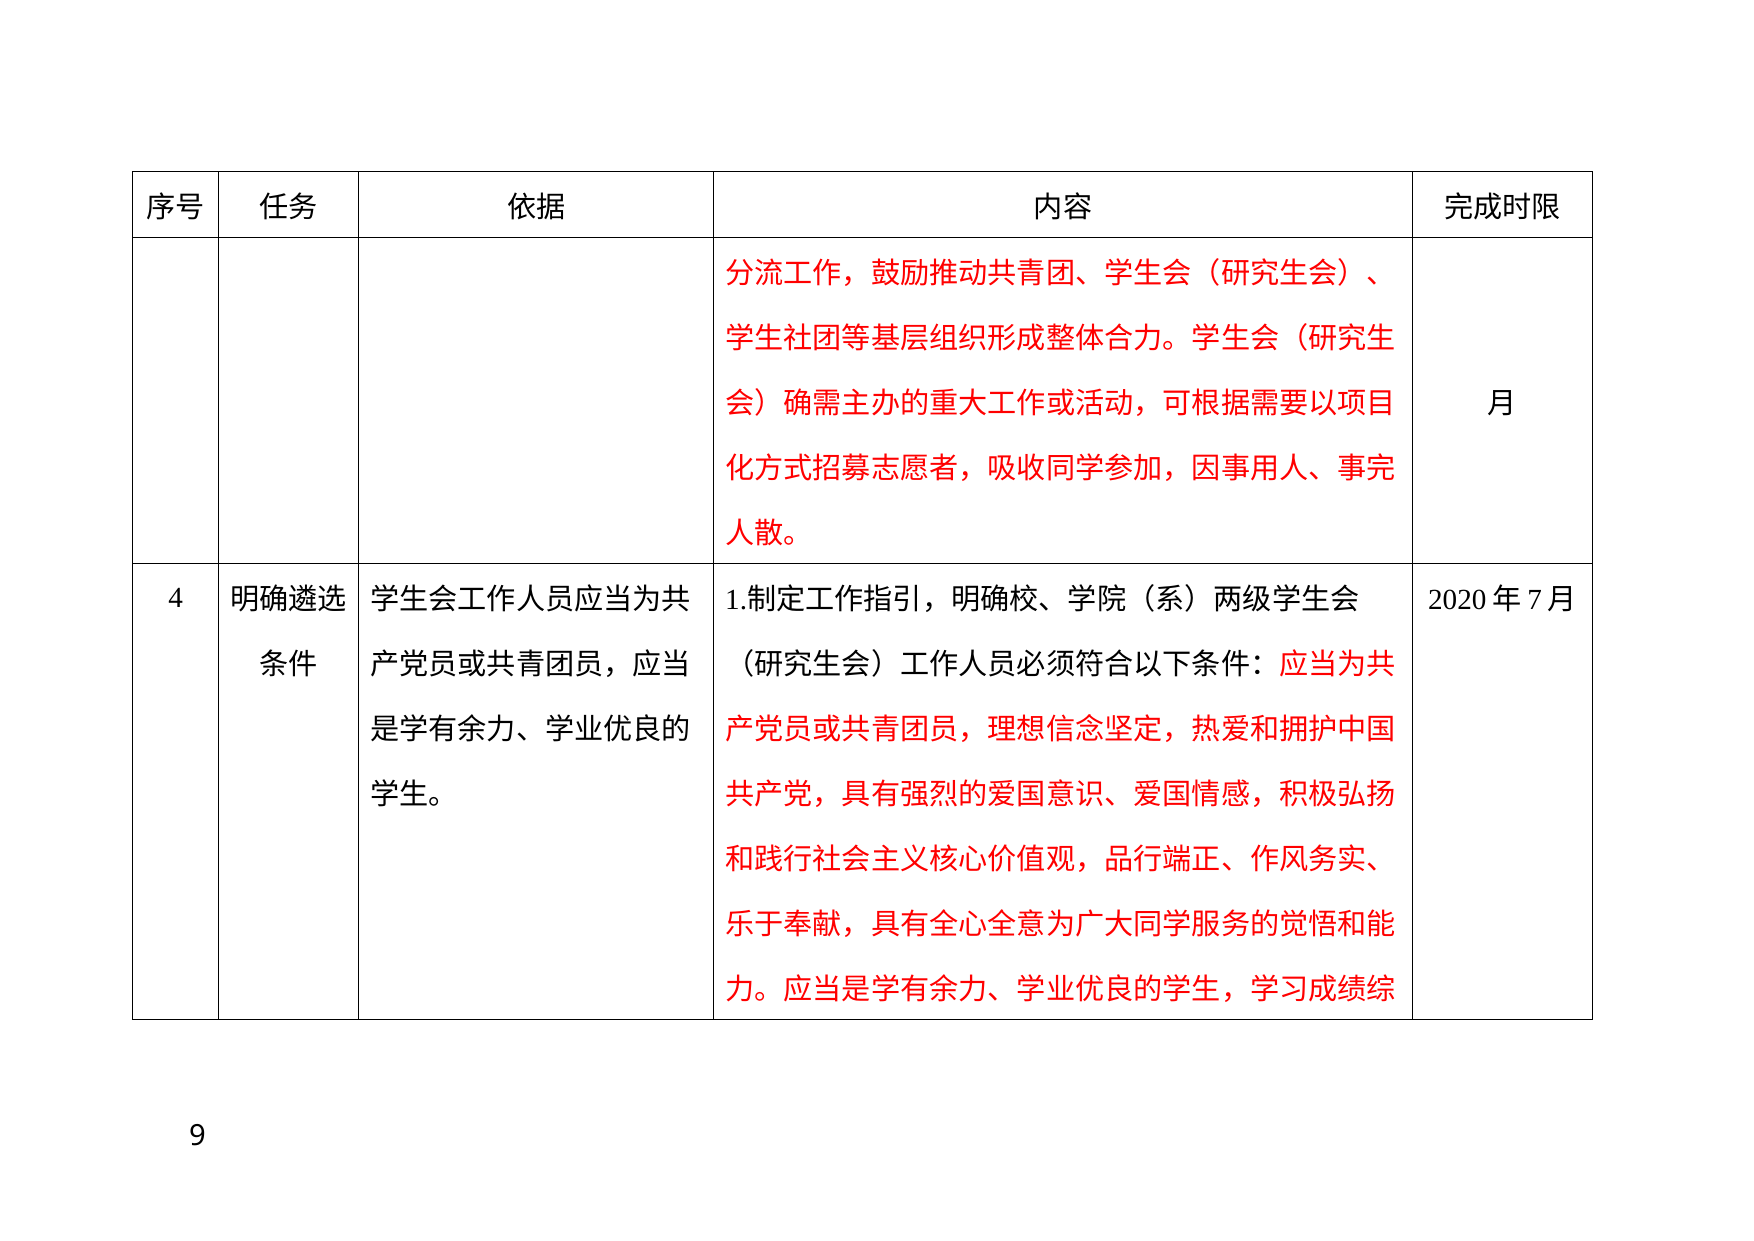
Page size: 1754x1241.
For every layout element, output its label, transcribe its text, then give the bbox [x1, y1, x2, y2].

table_cell 2020年7月 [1413, 564, 1592, 1019]
table_cell 4 [133, 564, 218, 1019]
table_cell 2020年10月 [1413, 238, 1592, 563]
table_cell 学生会工作人员应当为共产党员或共青团员，应当是学有余力、学业优良的学生。 [359, 564, 713, 1019]
table_header 完成时限 [1413, 172, 1592, 237]
table_header 任务 [219, 172, 358, 237]
table_header 依据 [359, 172, 713, 237]
table_header 序号 [133, 172, 218, 237]
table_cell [714, 564, 1412, 1019]
table_header 内容 [714, 172, 1412, 237]
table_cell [714, 238, 1412, 563]
table_cell 明确遴选条件 [219, 564, 358, 1019]
